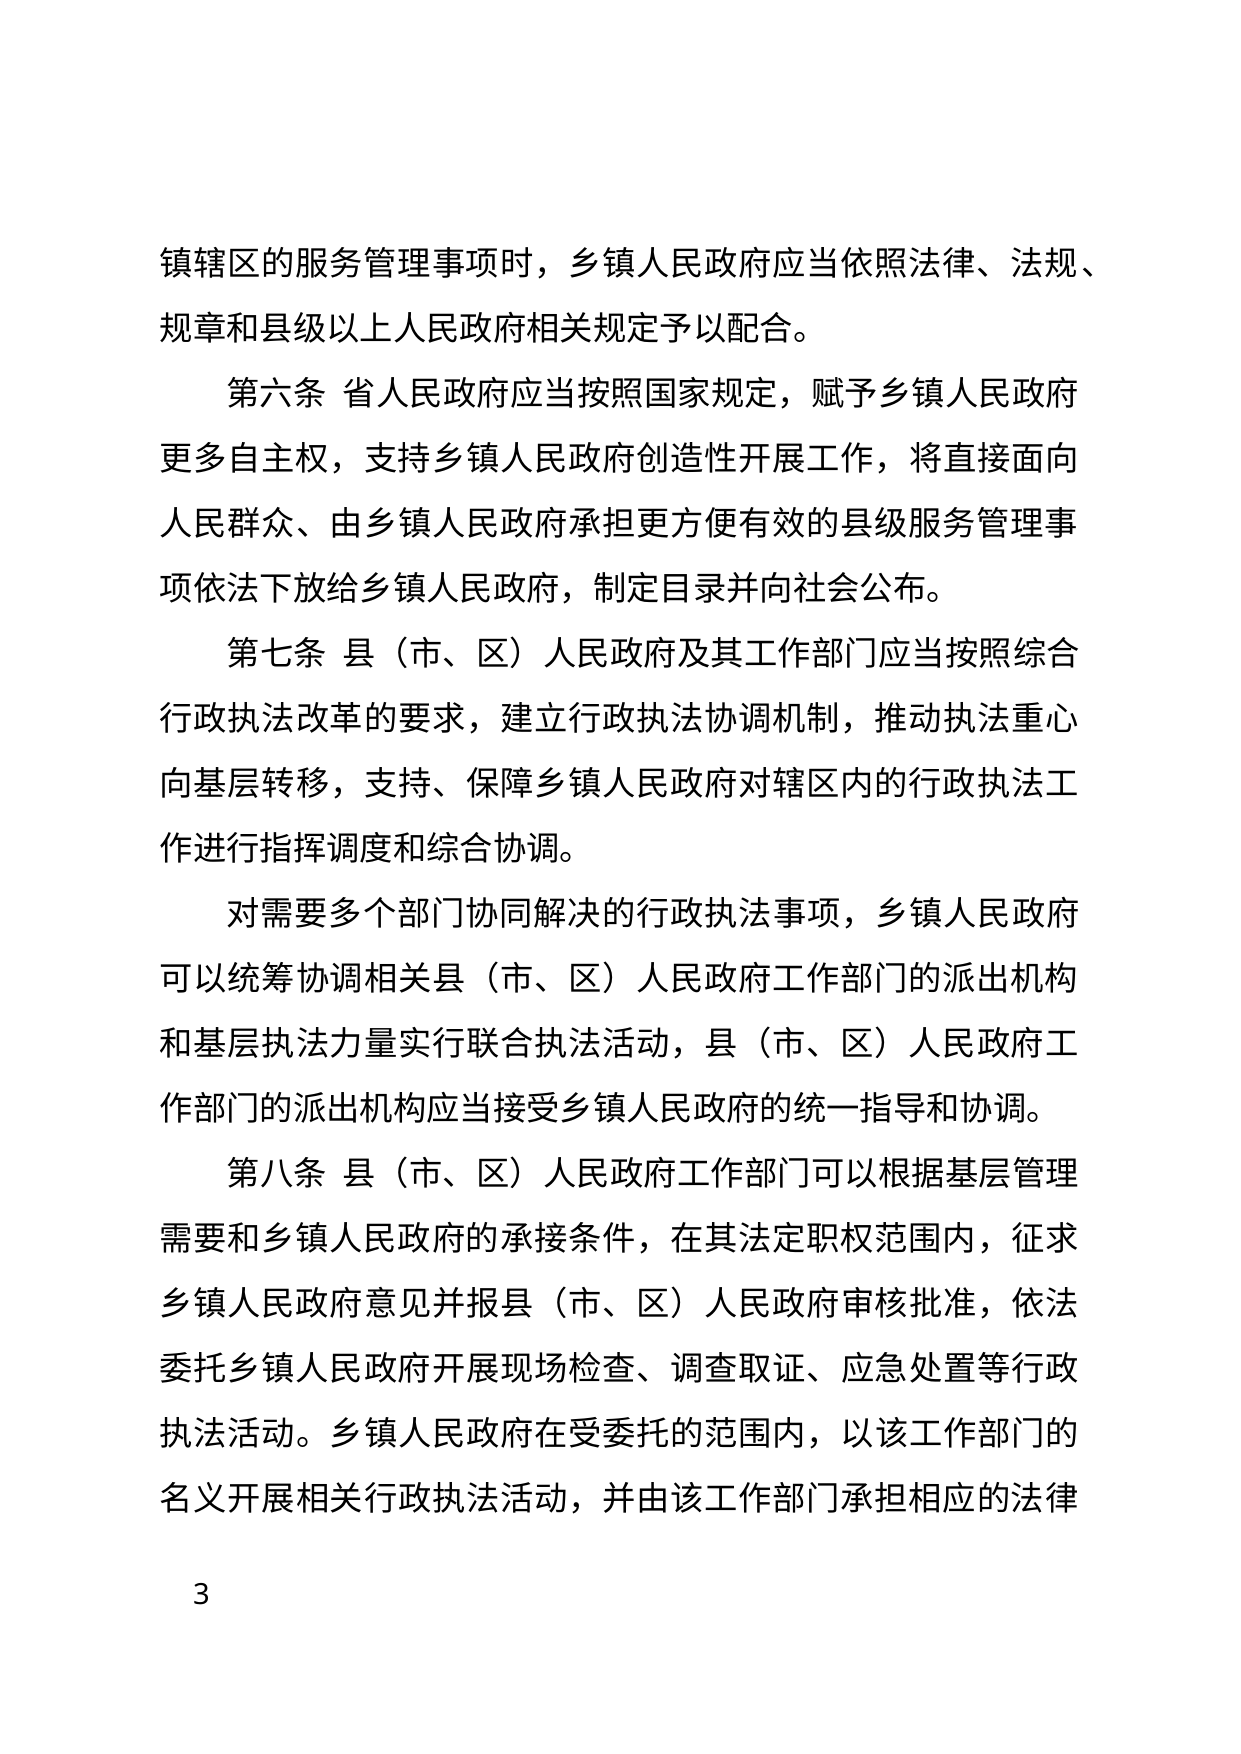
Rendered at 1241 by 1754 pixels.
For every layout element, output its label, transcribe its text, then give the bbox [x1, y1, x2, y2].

text 对需要多个部门协同解决的行政执法事项，乡镇人民政府可以统筹协调相关县（市、区）人民政府工作部门的派出机构和基层执法力量实行联合执法活动，县（市、区）人民政府工作部门的派出机构应当接受乡镇人民政府的统一指导和协调。 [159, 878, 1081, 1138]
text 第六条 省人民政府应当按照国家规定，赋予乡镇人民政府更多自主权，支持乡镇人民政府创造性开展工作，将直接面向人民群众、由乡镇人民政府承担更方便有效的县级服务管理事项依法下放给乡镇人民政府，制定目录并向社会公布。 [159, 358, 1081, 618]
text 第七条 县（市、区）人民政府及其工作部门应当按照综合行政执法改革的要求，建立行政执法协调机制，推动执法重心向基层转移，支持、保障乡镇人民政府对辖区内的行政执法工作进行指挥调度和综合协调。 [159, 618, 1081, 878]
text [159, 1138, 1081, 1528]
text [159, 228, 1081, 358]
